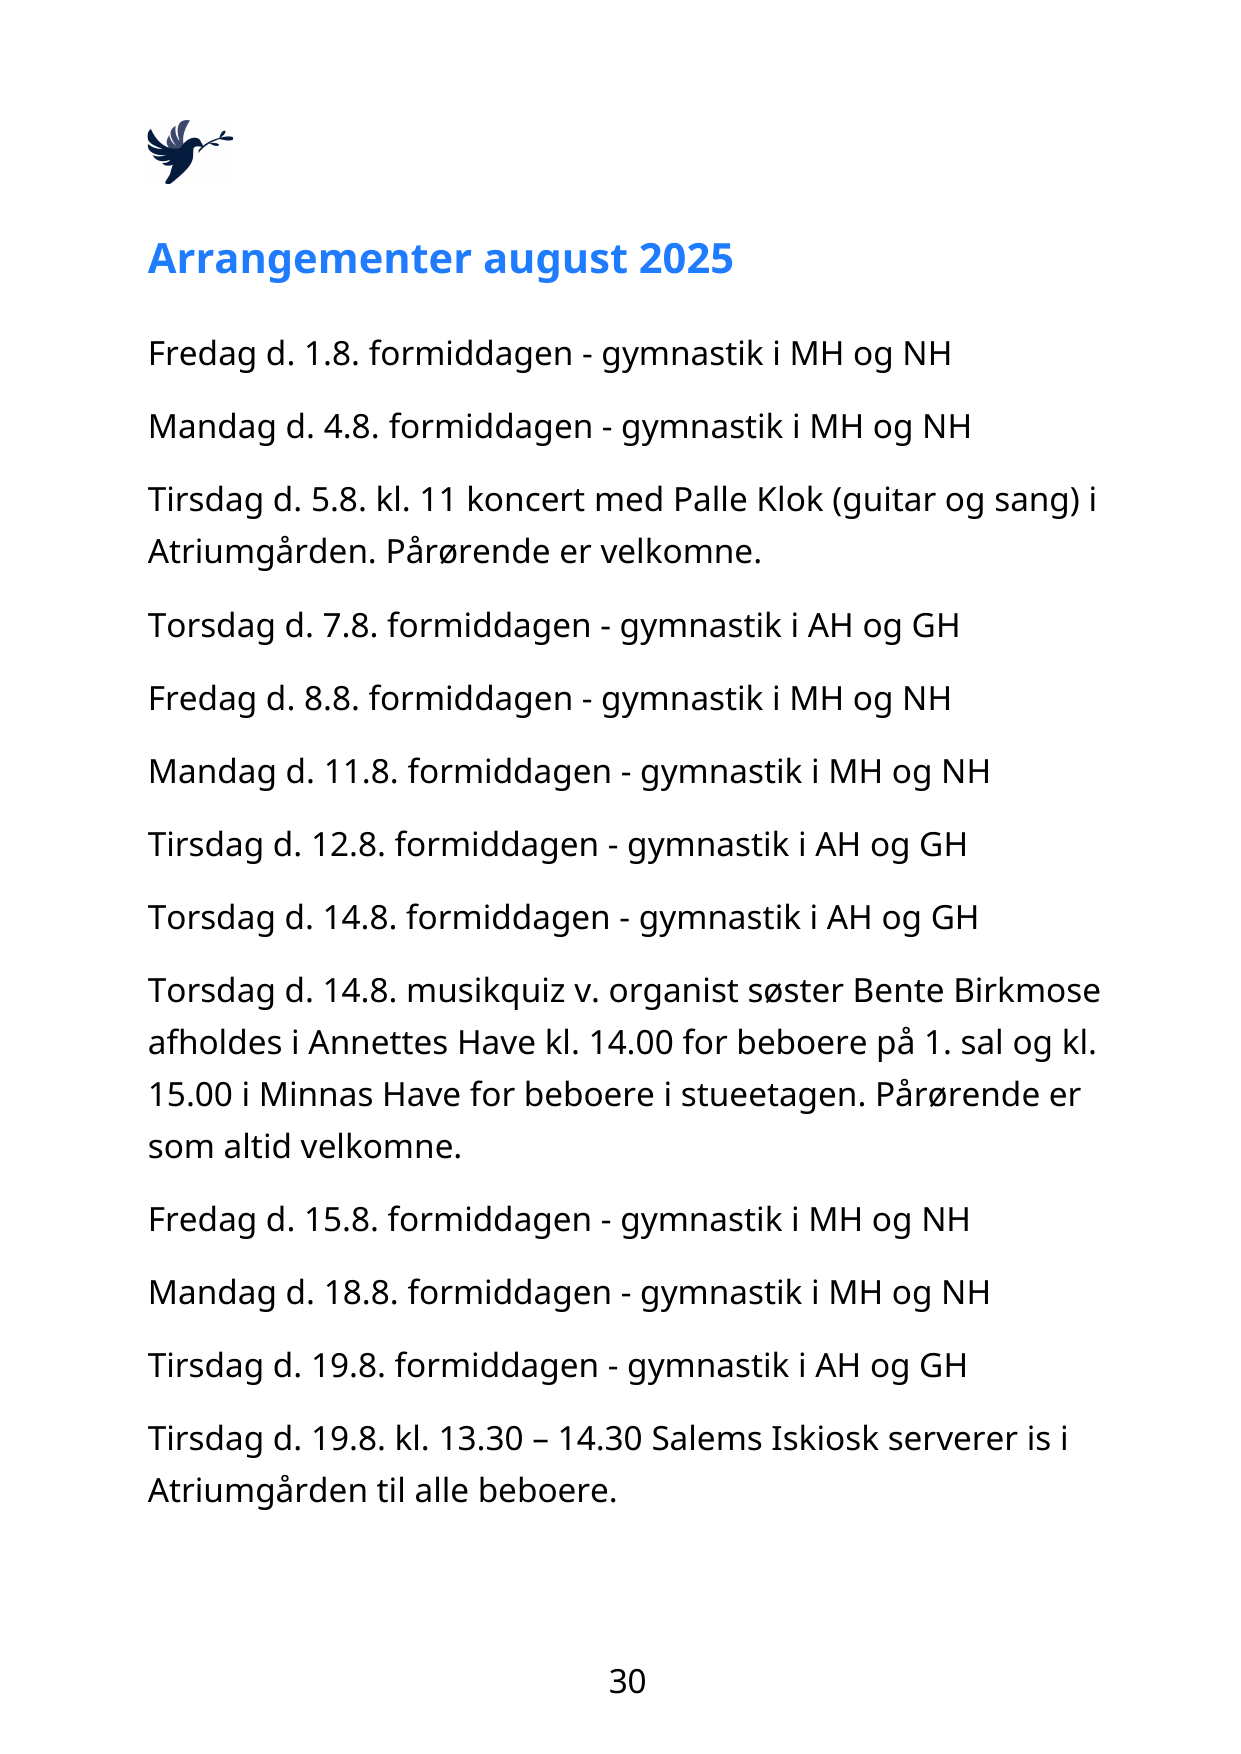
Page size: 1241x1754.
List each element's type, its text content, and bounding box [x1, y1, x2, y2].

text Fredag d. 1.8. formiddagen - gymnastik i MH og NH [148, 330, 1107, 376]
subtitle Arrangementer august 2025 [148, 228, 1107, 285]
picture [147, 120, 234, 184]
text Mandag d. 18.8. formiddagen - gymnastik i MH og NH [148, 1269, 1107, 1314]
text Fredag d. 15.8. formiddagen - gymnastik i MH og NH [148, 1196, 1107, 1241]
text Torsdag d. 14.8. musikquiz v. organist søster Bente Birkmose afholdes i Annettes Have kl. 14.00 for beboere på 1. sal og kl. 15.00 i Minnas Have for beboere i stueetagen. Pårørende er som altid velkomne. [148, 966, 1107, 1168]
text Tirsdag d. 5.8. kl. 11 koncert med Palle Klok (guitar og sang) i Atriumgården. Pårørende er velkomne. [148, 476, 1107, 574]
text Mandag d. 4.8. formiddagen - gymnastik i MH og NH [148, 403, 1107, 448]
text Tirsdag d. 12.8. formiddagen - gymnastik i AH og GH [148, 820, 1107, 866]
text Torsdag d. 14.8. formiddagen - gymnastik i AH og GH [148, 893, 1107, 939]
text Tirsdag d. 19.8. kl. 13.30 – 14.30 Salems Iskiosk serverer is i Atriumgården til alle beboere. [148, 1415, 1107, 1513]
text Mandag d. 11.8. formiddagen - gymnastik i MH og NH [148, 747, 1107, 793]
text Fredag d. 8.8. formiddagen - gymnastik i MH og NH [148, 674, 1107, 720]
text Tirsdag d. 19.8. formiddagen - gymnastik i AH og GH [148, 1342, 1107, 1387]
text Torsdag d. 7.8. formiddagen - gymnastik i AH og GH [148, 601, 1107, 647]
